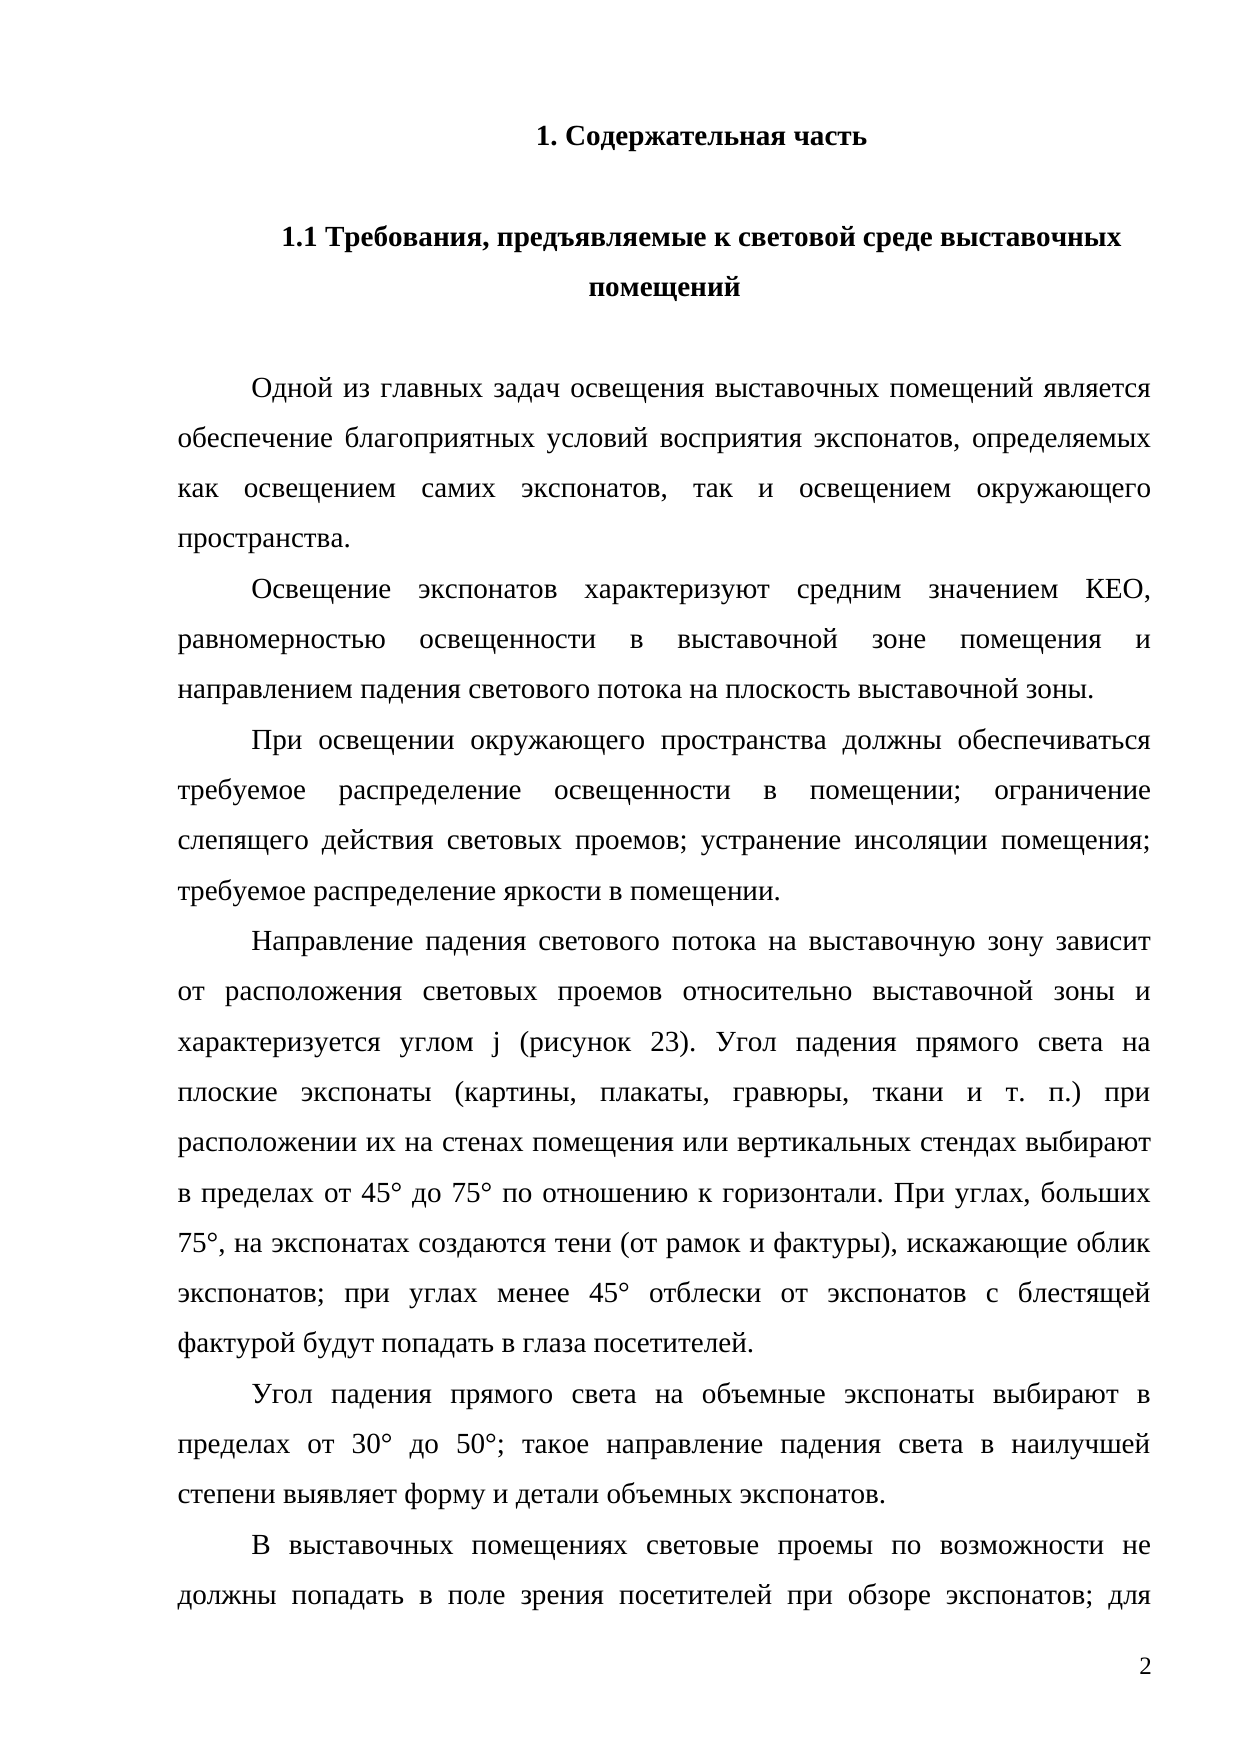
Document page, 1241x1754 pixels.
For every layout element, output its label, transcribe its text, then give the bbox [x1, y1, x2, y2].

text При освещении окружающего пространства должны обеспечиваться требуемое распределение освещенности в помещении; ограничение слепящего действия световых проемов; устранение инсоляции помещения; требуемое распределение яркости в помещении. [177, 722, 1152, 906]
text Направление падения светового потока на выставочную зону зависит от расположения световых проемов относительно выставочной зоны и характеризуется углом j (рисунок 23). Угол падения прямого света на плоские экспонаты (картины, плакаты, гравюры, ткани и т. п.) при расположении их на стенах помещения или вертикальных стендах выбирают в пределах от 45° до 75° по отношению к горизонтали. При углах, больших 75°, на экспонатах создаются тени (от рамок и фактуры), искажающие облик экспонатов; при углах менее 45° отблески от экспонатов с блестящей фактурой будут попадать в глаза посетителей. [177, 923, 1152, 1359]
text Угол падения прямого света на объемные экспонаты выбирают в пределах от 30° до 50°; такое направление падения света в наилучшей степени выявляет форму и детали объемных экспонатов. [177, 1376, 1152, 1510]
text 1.1 Требования, предъявляемые к световой среде выставочных помещений [177, 219, 1152, 303]
text Одной из главных задач освещения выставочных помещений является обеспечение благоприятных условий восприятия экспонатов, определяемых как освещением самих экспонатов, так и освещением окружающего пространства. [177, 370, 1152, 554]
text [177, 1527, 1152, 1611]
text 1. Содержательная часть [177, 118, 1152, 152]
text Освещение экспонатов характеризуют средним значением КЕО, равномерностью освещенности в выставочной зоне помещения и направлением падения светового потока на плоскость выставочной зоны. [177, 571, 1152, 705]
